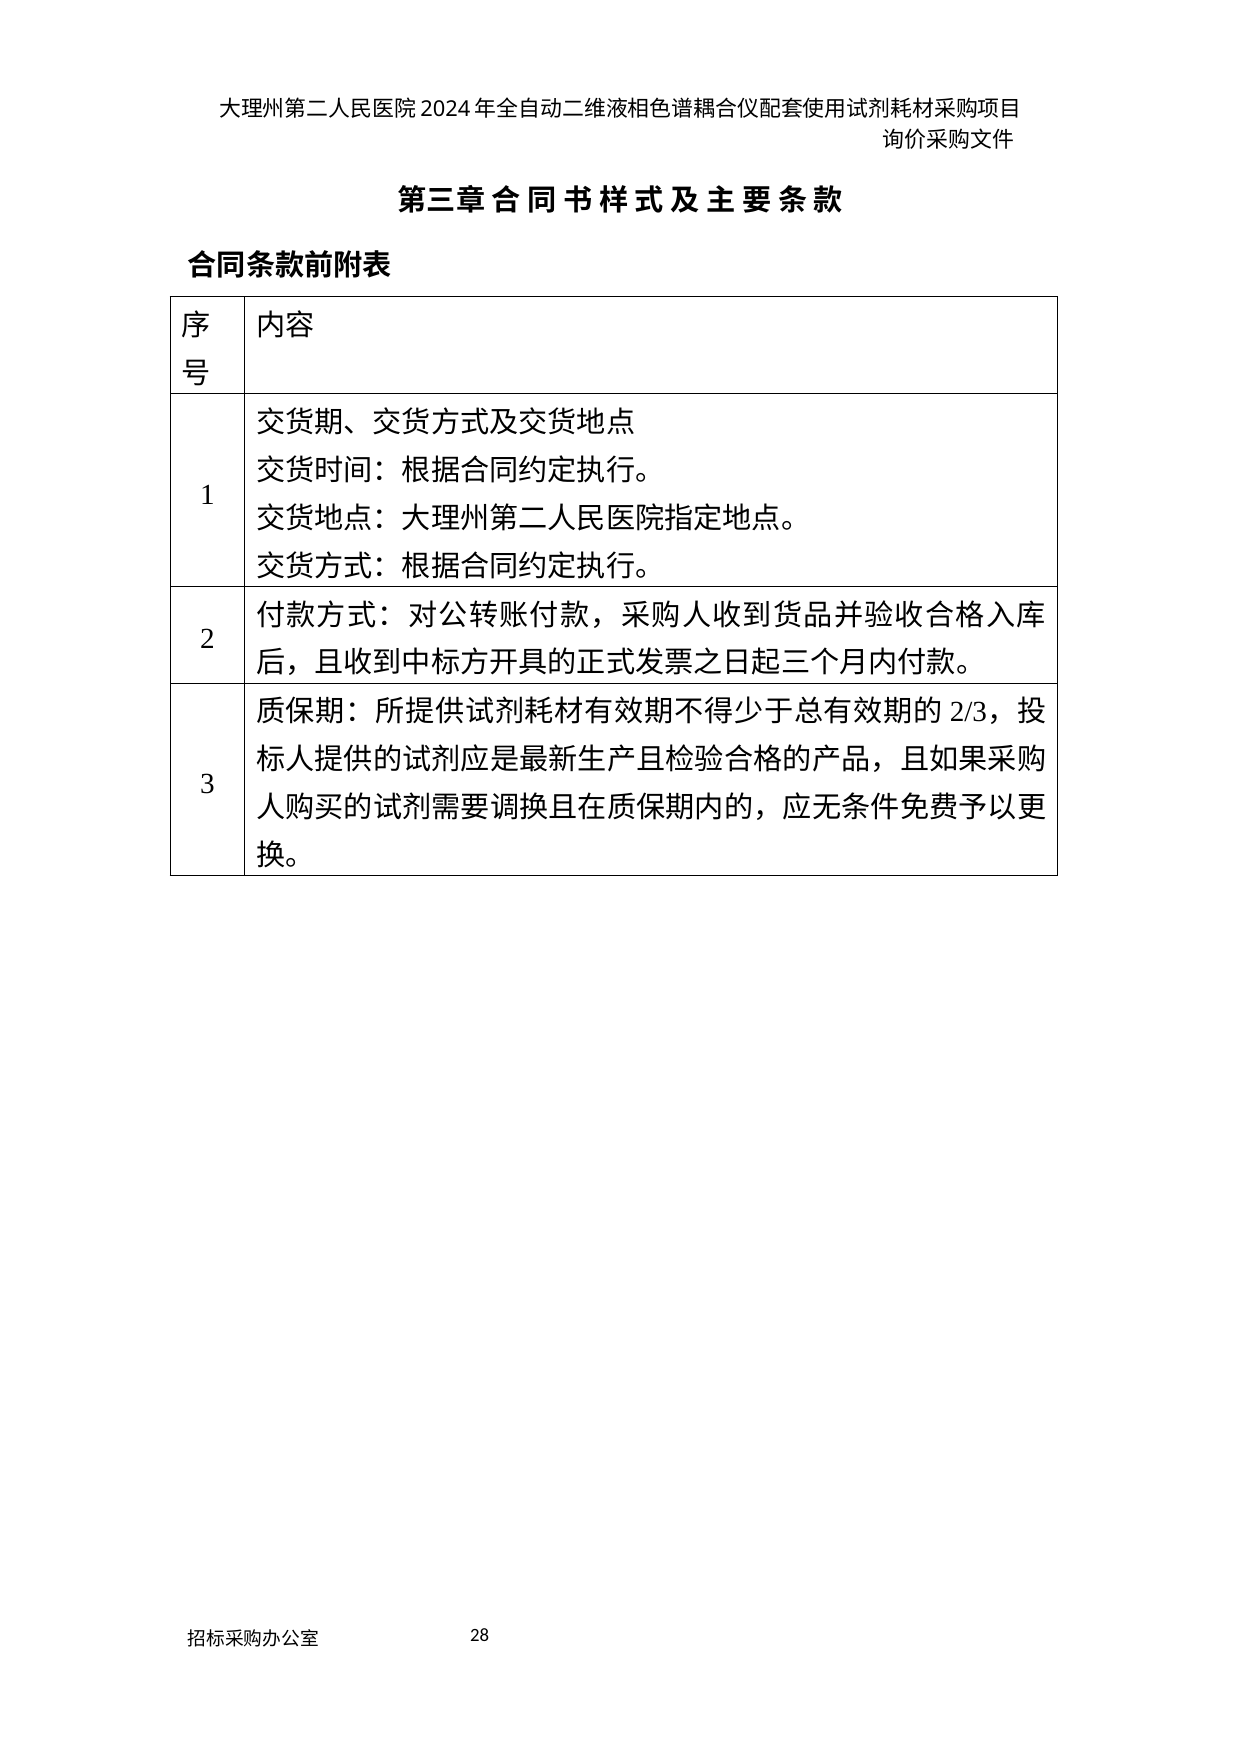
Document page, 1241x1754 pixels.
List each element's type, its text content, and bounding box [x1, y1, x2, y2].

table_cell 1 [171, 394, 244, 586]
subtitle 合同条款前附表 [187, 230, 1053, 295]
table_cell 2 [171, 587, 244, 682]
subtitle 合 同 书 样 式 及 主 要 条 款 [187, 165, 1053, 230]
table_cell 交货期、交货方式及交货地点 交货时间：根据合同约定执行。 交货地点：大理州第二人民医院指定地点。 交货方式：根据合同约定执行。 [245, 394, 1057, 586]
table_cell 付款方式：对公转账付款，采购人收到货品并验收合格入库后，且收到中标方开具的正式发票之日起三个月内付款。 [245, 587, 1057, 682]
table_header 序号 [171, 297, 244, 393]
table_cell 质保期：所提供试剂耗材有效期不得少于总有效期的2/3，投标人提供的试剂应是最新生产且检验合格的产品，且如果采购人购买的试剂需要调换且在质保期内的，应无条件免费予以更换。 [245, 684, 1057, 875]
table_header 内容 [245, 297, 1057, 393]
table_cell 3 [171, 684, 244, 875]
